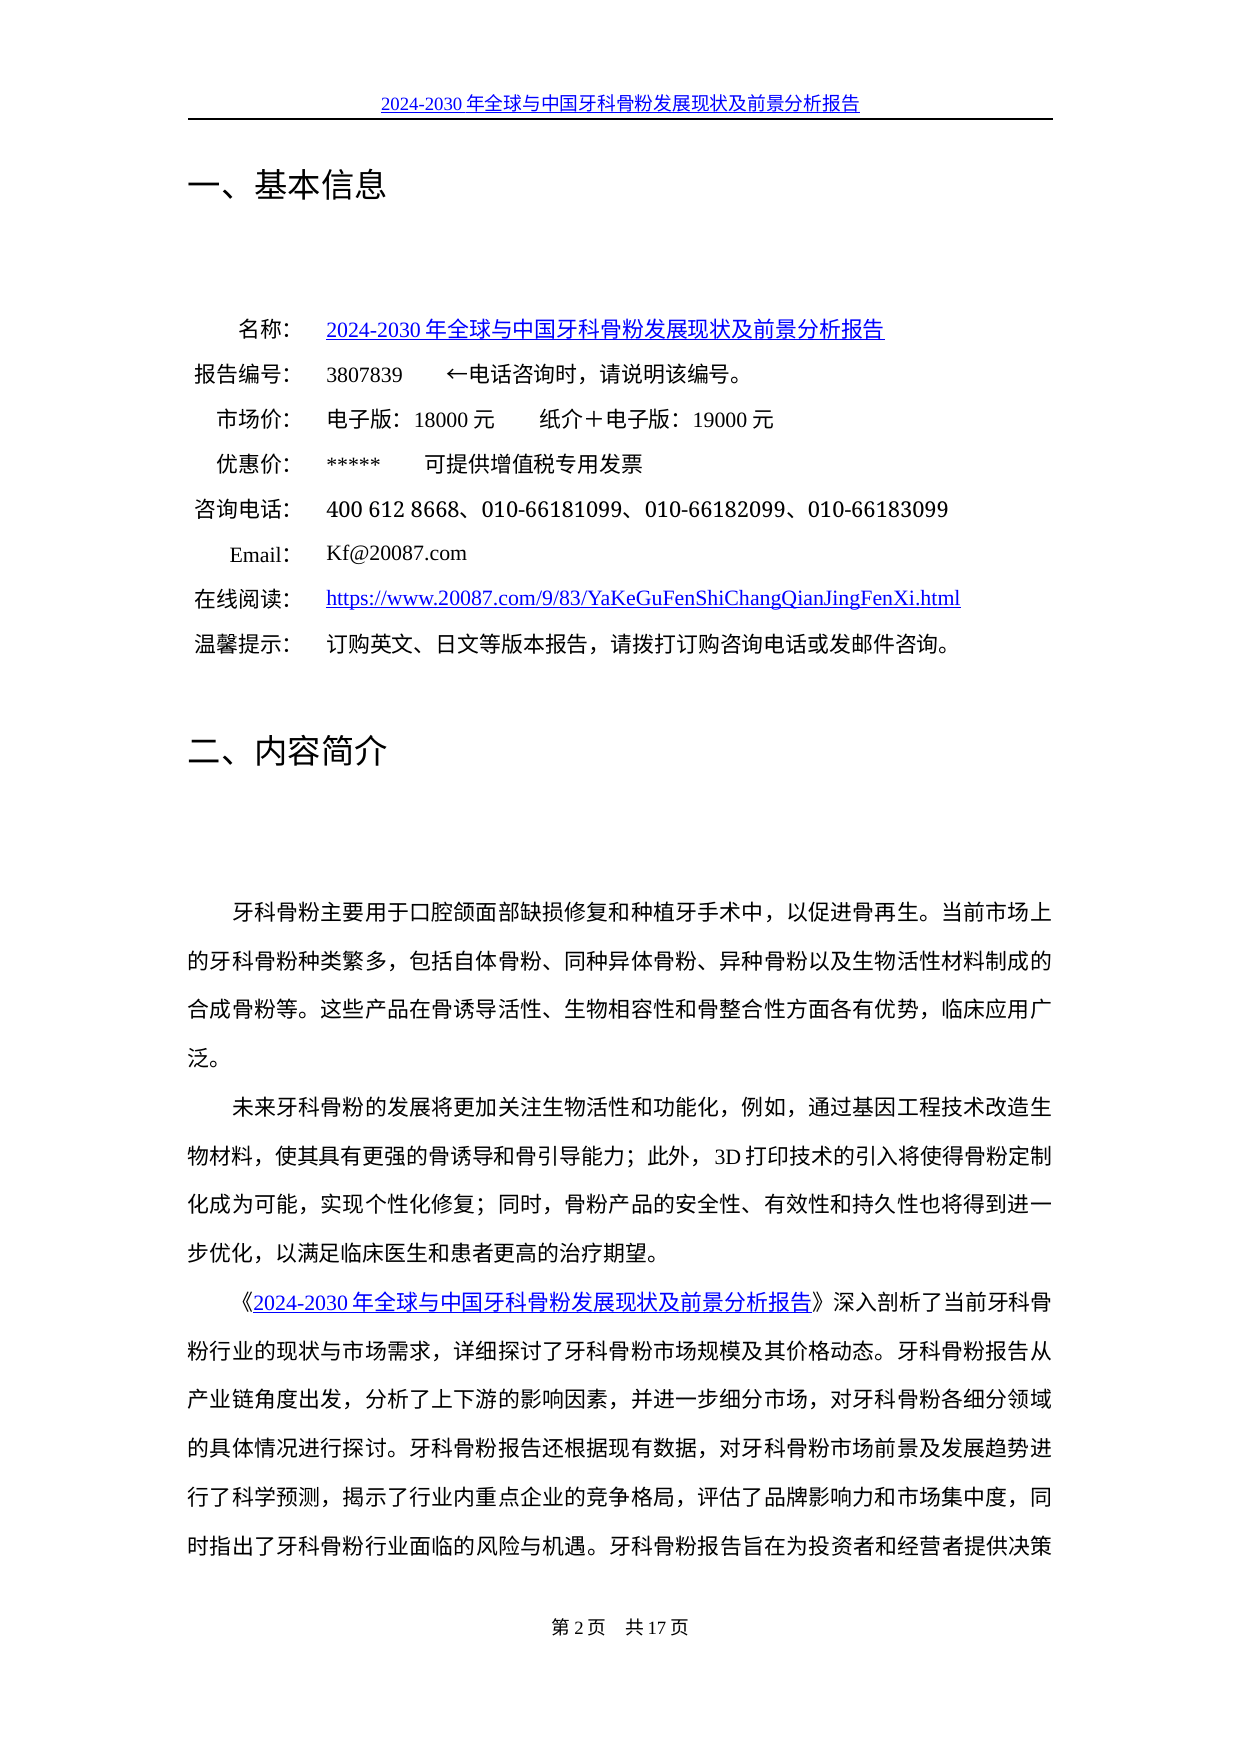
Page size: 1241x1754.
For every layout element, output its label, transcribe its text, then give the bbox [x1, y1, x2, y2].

table_cell 市场价： [167, 402, 315, 447]
table_cell 温馨提示： [167, 627, 315, 672]
table_cell 电子版：18000 元 纸介＋电子版：19000 元 [315, 402, 1073, 447]
table_cell 在线阅读： [167, 582, 315, 627]
table_cell 订购英文、日文等版本报告，请拨打订购咨询电话或发邮件咨询。 [315, 627, 1073, 672]
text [187, 894, 1053, 1561]
title 二、内容简介 [187, 717, 1053, 782]
table_cell Email： [167, 537, 315, 582]
table_cell 3807839 ←电话咨询时，请说明该编号。 [315, 357, 1073, 402]
table_cell 咨询电话： [167, 492, 315, 537]
table_cell ***** 可提供增值税专用发票 [315, 447, 1073, 492]
table_cell 优惠价： [167, 447, 315, 492]
table_header 2024-2030年全球与中国牙科骨粉发展现状及前景分析报告 [315, 312, 1073, 357]
table_cell 报告编号： [167, 357, 315, 402]
table_cell 400 612 8668、010-66181099、010-66182099、010-66183099 [315, 492, 1073, 537]
title 一、基本信息 [187, 150, 1053, 215]
table_header 名称： [167, 312, 315, 357]
table_cell [315, 582, 1073, 627]
table_cell Kf@20087.com [315, 537, 1073, 582]
